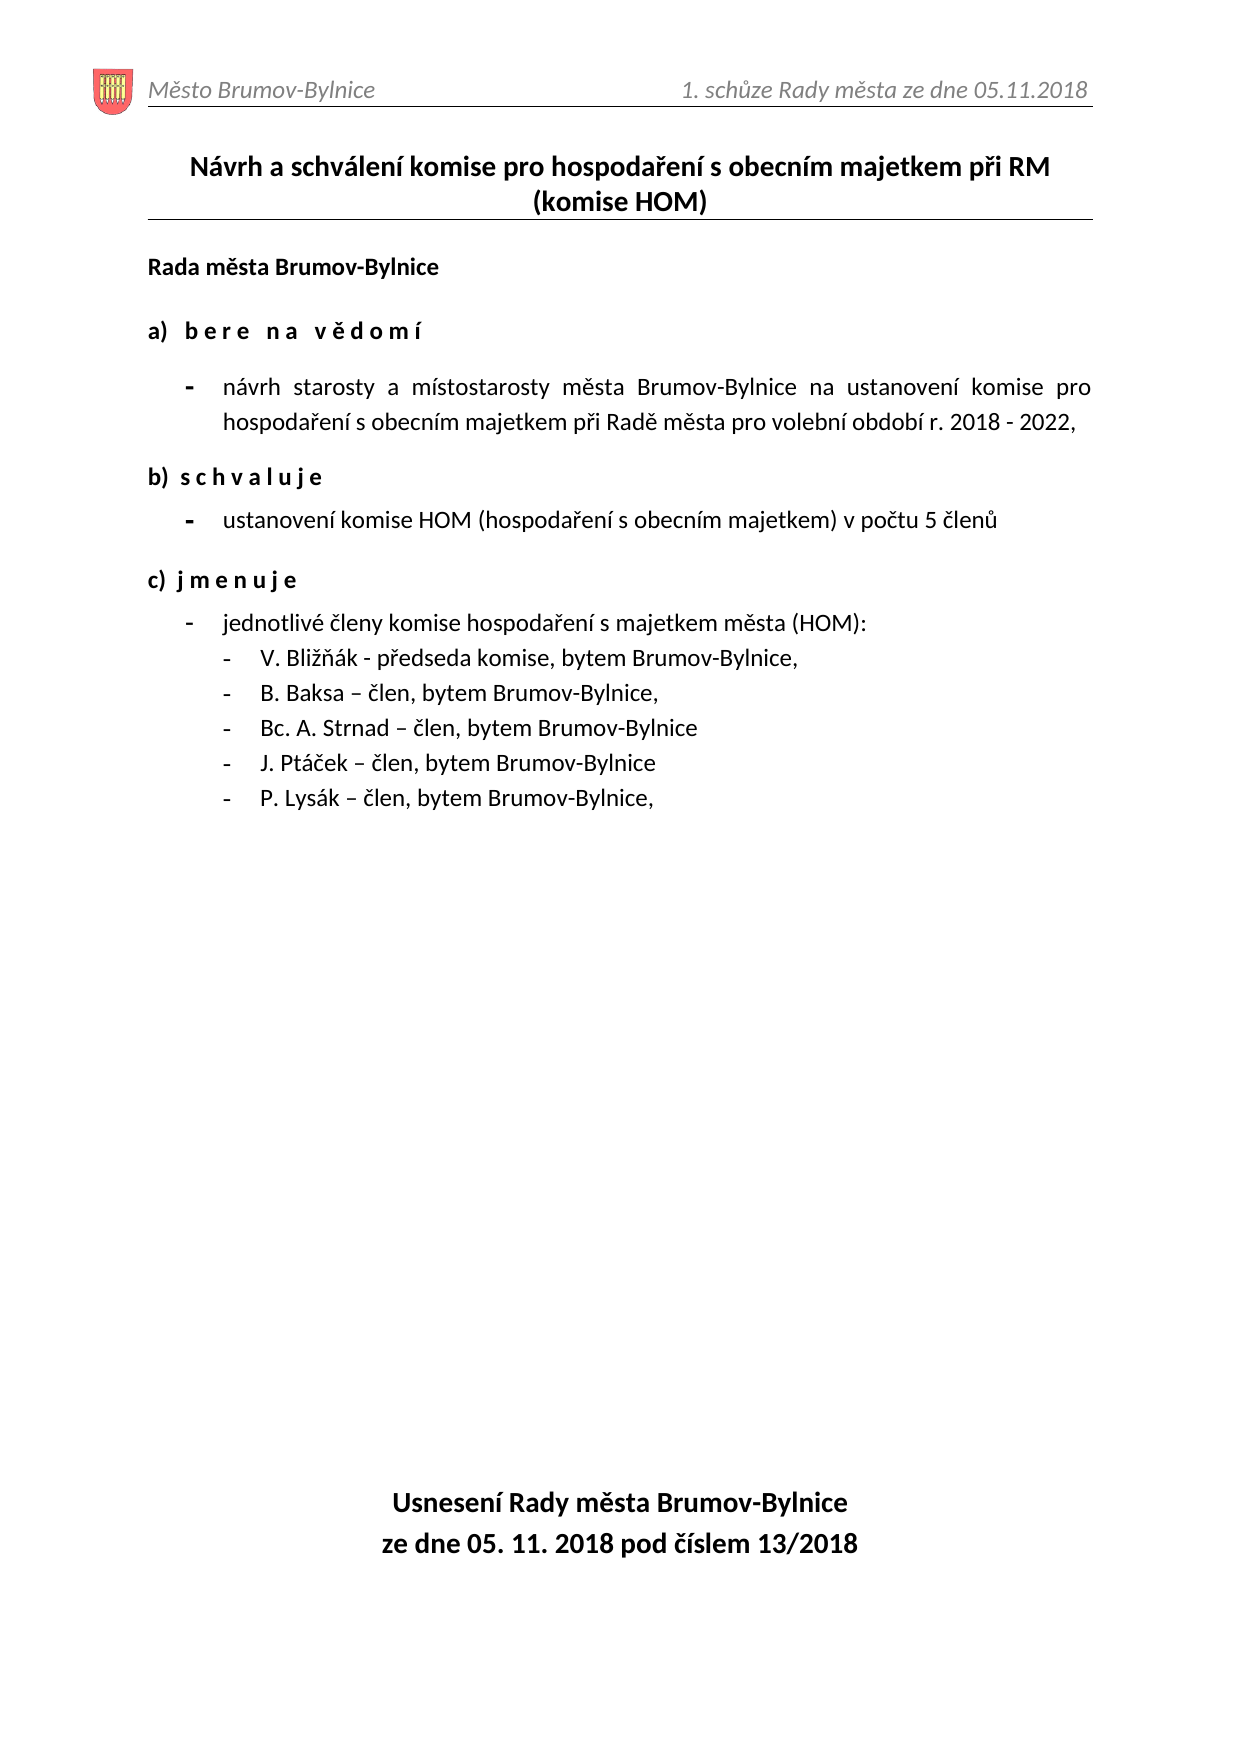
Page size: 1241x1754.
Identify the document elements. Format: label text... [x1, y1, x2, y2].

text b) s c h v a l u j e [148, 462, 1093, 492]
text ze dne 05. 11. 2018 pod číslem 13/2018 [148, 1525, 1093, 1561]
text Rada města Brumov-Bylnice [148, 251, 1093, 281]
list ustanovení komise HOM (hospodaření s obecním majetkem) v počtu 5 členů [185, 504, 1093, 535]
picture [87, 67, 134, 117]
text Návrh a schválení komise pro hospodaření s obecním majetkem při RM (komise HOM) [148, 148, 1093, 219]
list V. Bližňák - předseda komise, bytem Brumov-Bylnice, [223, 642, 1093, 673]
list jednotlivé členy komise hospodaření s majetkem města (HOM): [185, 607, 1093, 638]
list B. Baksa – člen, bytem Brumov-Bylnice, [223, 677, 1093, 708]
list návrh starosty a místostarosty města Brumov-Bylnice na ustanovení komise pro hospodaření s obecním majetkem při Radě města pro volební období r. 2018 - 2022, [185, 371, 1093, 436]
list Bc. A. Strnad – člen, bytem Brumov-Bylnice [223, 712, 1093, 743]
list J. Ptáček – člen, bytem Brumov-Bylnice [223, 747, 1093, 778]
text c) j m e n u j e [148, 564, 1093, 595]
text a) b e r e n a v ě d o m í [148, 315, 1093, 345]
list P. Lysák – člen, bytem Brumov-Bylnice, [223, 782, 1093, 813]
text Usnesení Rady města Brumov-Bylnice [148, 1484, 1093, 1520]
